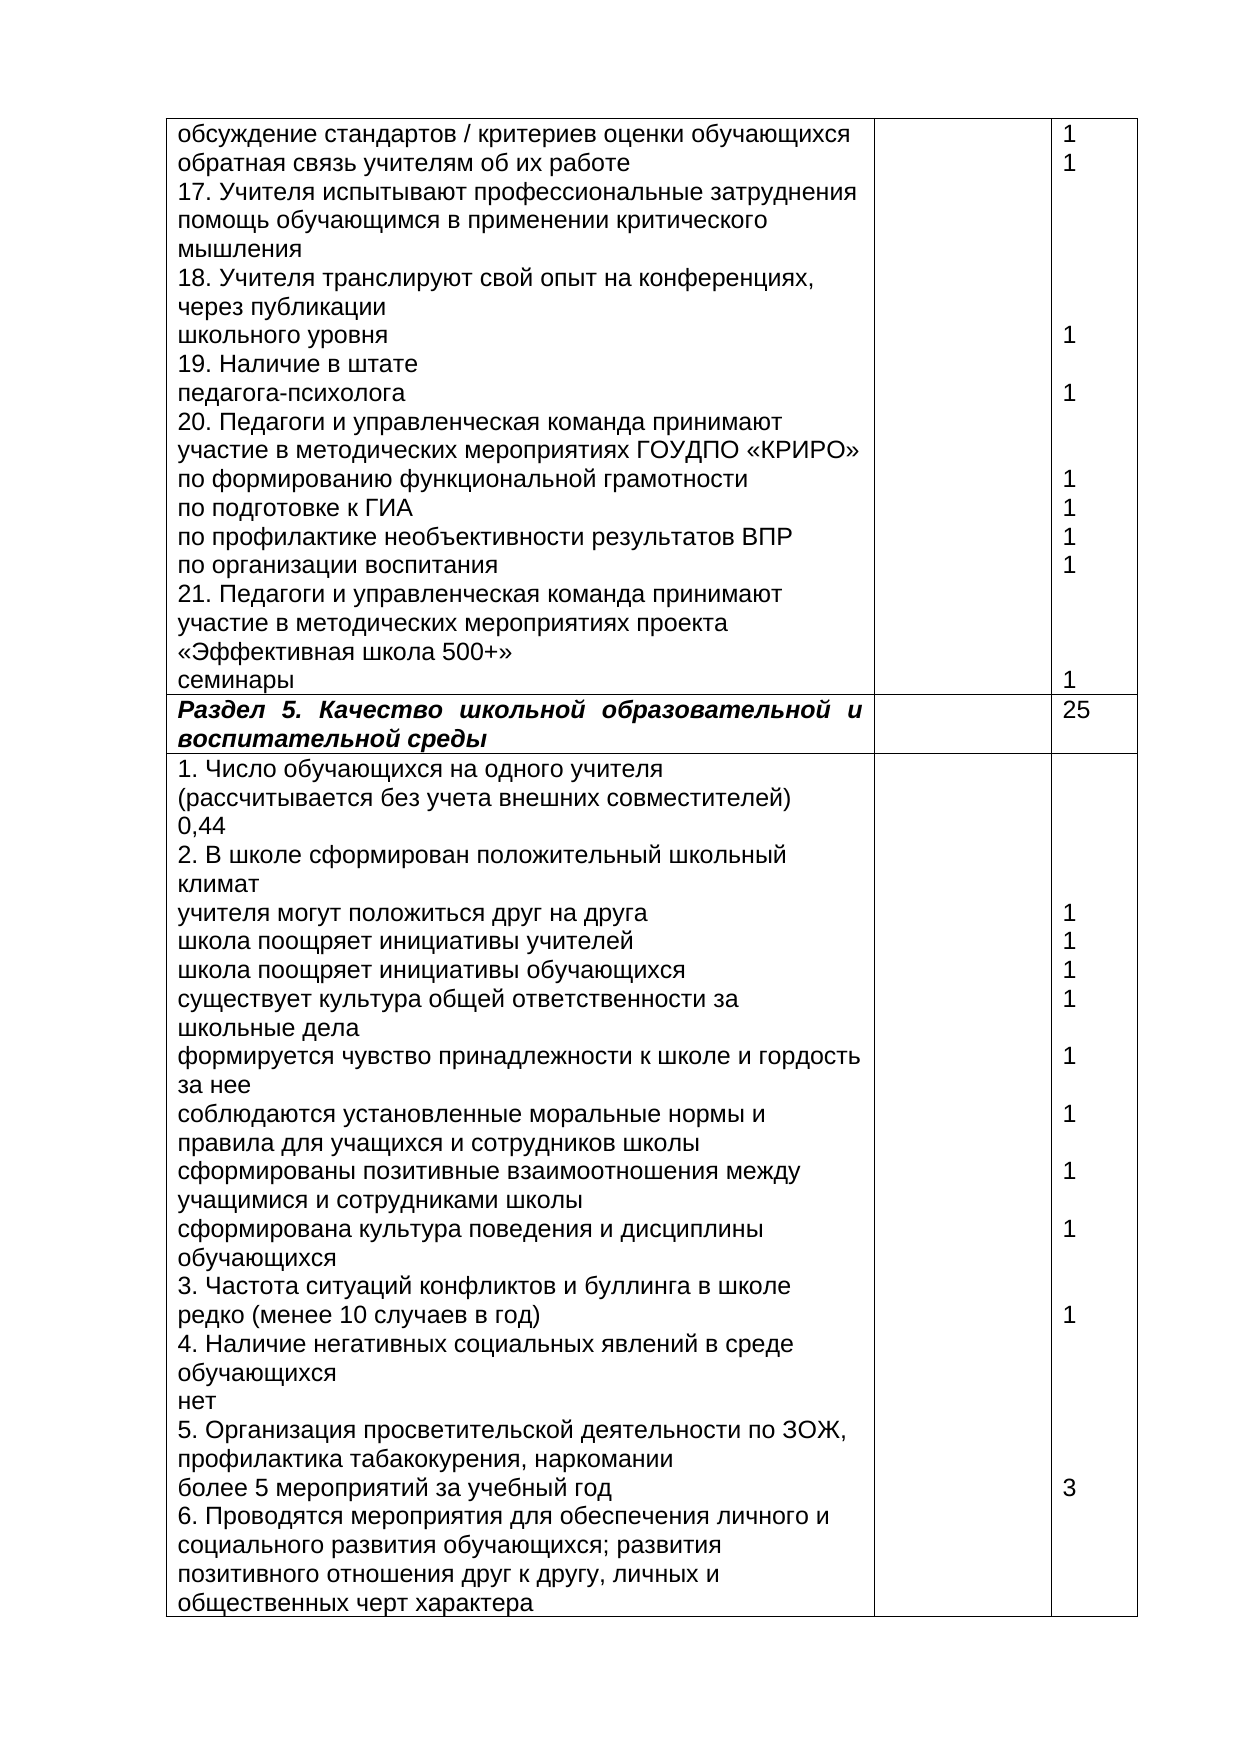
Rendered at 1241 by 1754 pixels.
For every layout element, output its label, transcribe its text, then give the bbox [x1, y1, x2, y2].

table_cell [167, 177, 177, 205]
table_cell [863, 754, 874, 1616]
table_cell [875, 695, 1051, 753]
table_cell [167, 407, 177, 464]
table_cell Раздел 5. Качество школьной образовательной и воспитательной среды [167, 695, 874, 753]
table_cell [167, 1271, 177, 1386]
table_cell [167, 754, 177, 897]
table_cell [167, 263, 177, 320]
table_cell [1052, 754, 1137, 1616]
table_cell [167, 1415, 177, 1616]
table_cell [1052, 119, 1137, 694]
table_cell [875, 754, 1051, 1616]
table_cell [875, 119, 1051, 694]
table_cell 25 [1052, 695, 1137, 753]
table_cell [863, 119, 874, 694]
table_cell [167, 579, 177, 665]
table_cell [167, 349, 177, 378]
